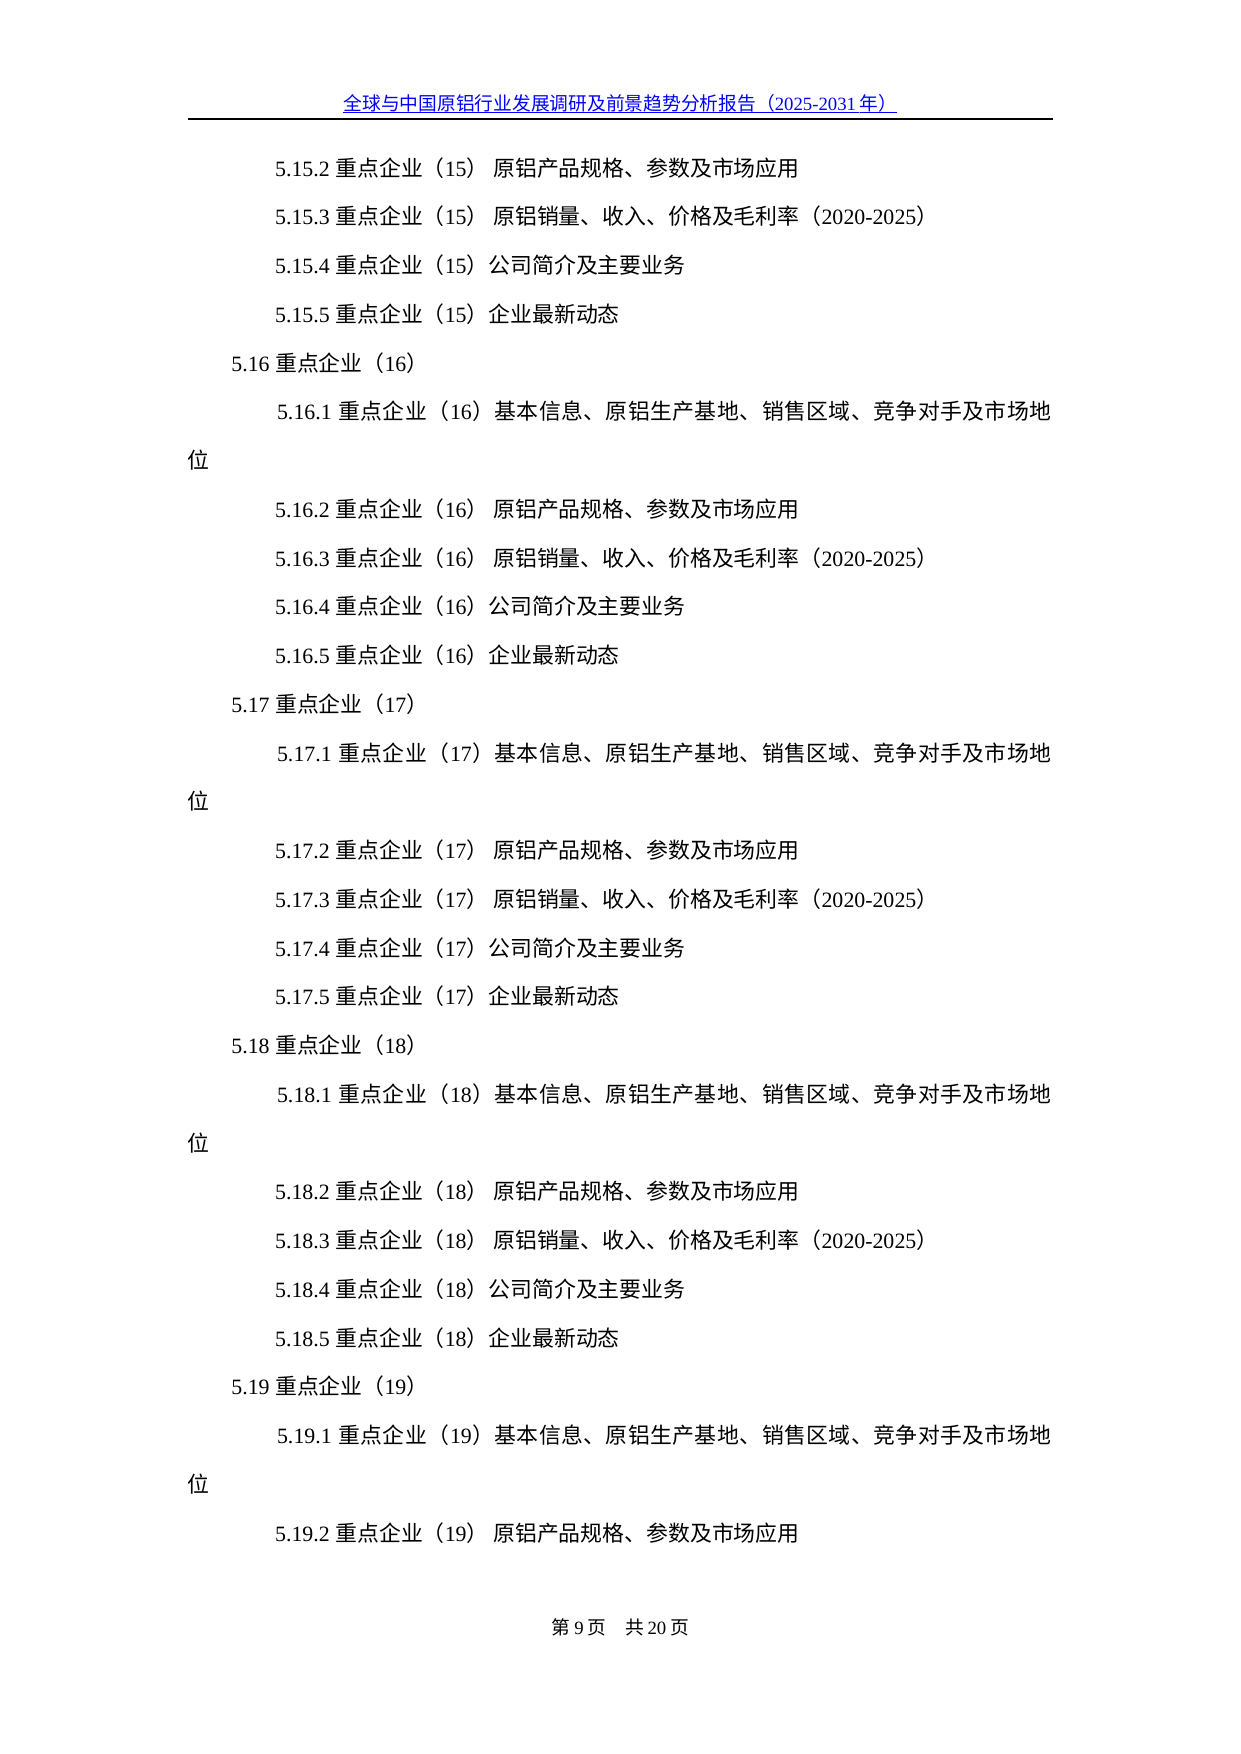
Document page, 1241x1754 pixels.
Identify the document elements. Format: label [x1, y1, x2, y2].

text [187, 150, 1053, 1548]
